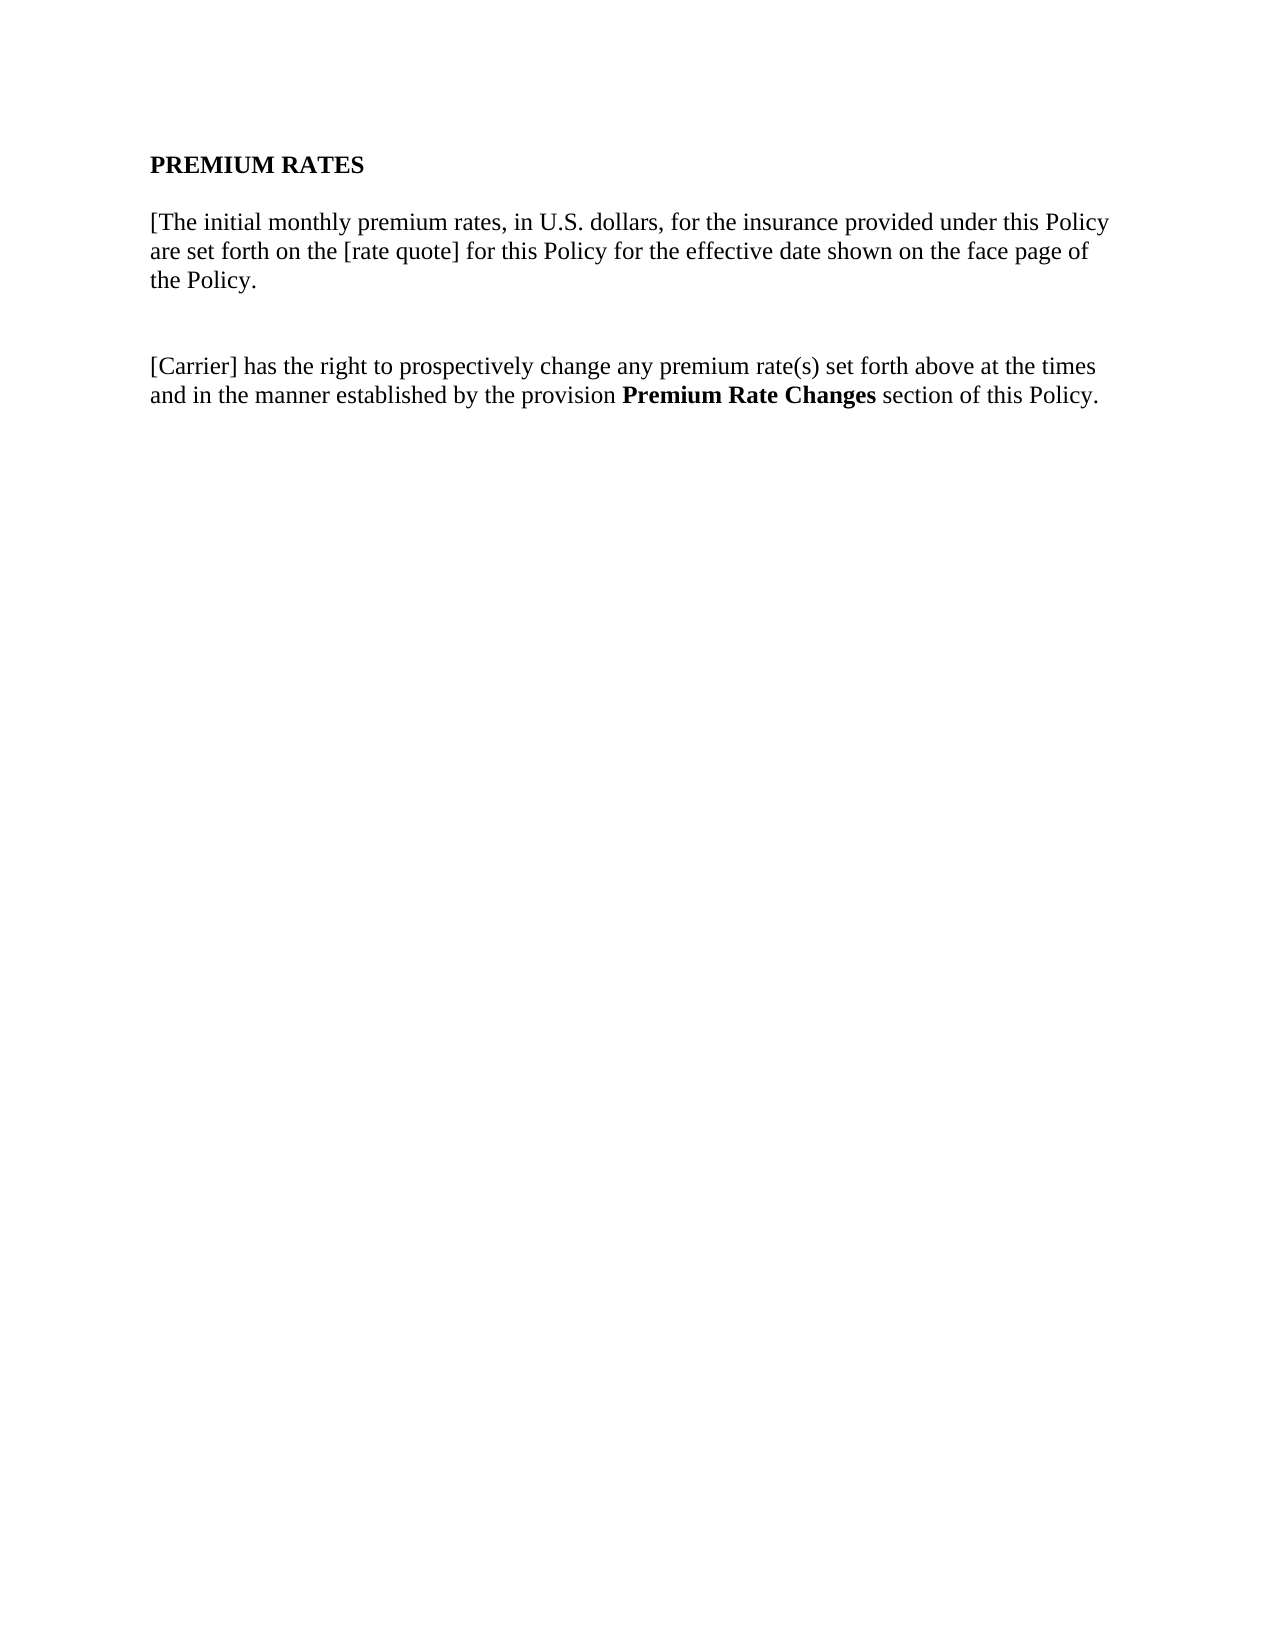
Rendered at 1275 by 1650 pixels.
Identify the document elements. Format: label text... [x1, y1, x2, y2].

text [Carrier] has the right to prospectively change any premium rate(s) set forth above at the times and in the manner established by the provision Premium Rate Changes section of this Policy. [150, 351, 1125, 409]
text PREMIUM RATES [150, 150, 1125, 179]
text [The initial monthly premium rates, in U.S. dollars, for the insurance provided under this Policy are set forth on the [rate quote] for this Policy for the effective date shown on the face page of the Policy. [150, 207, 1125, 294]
